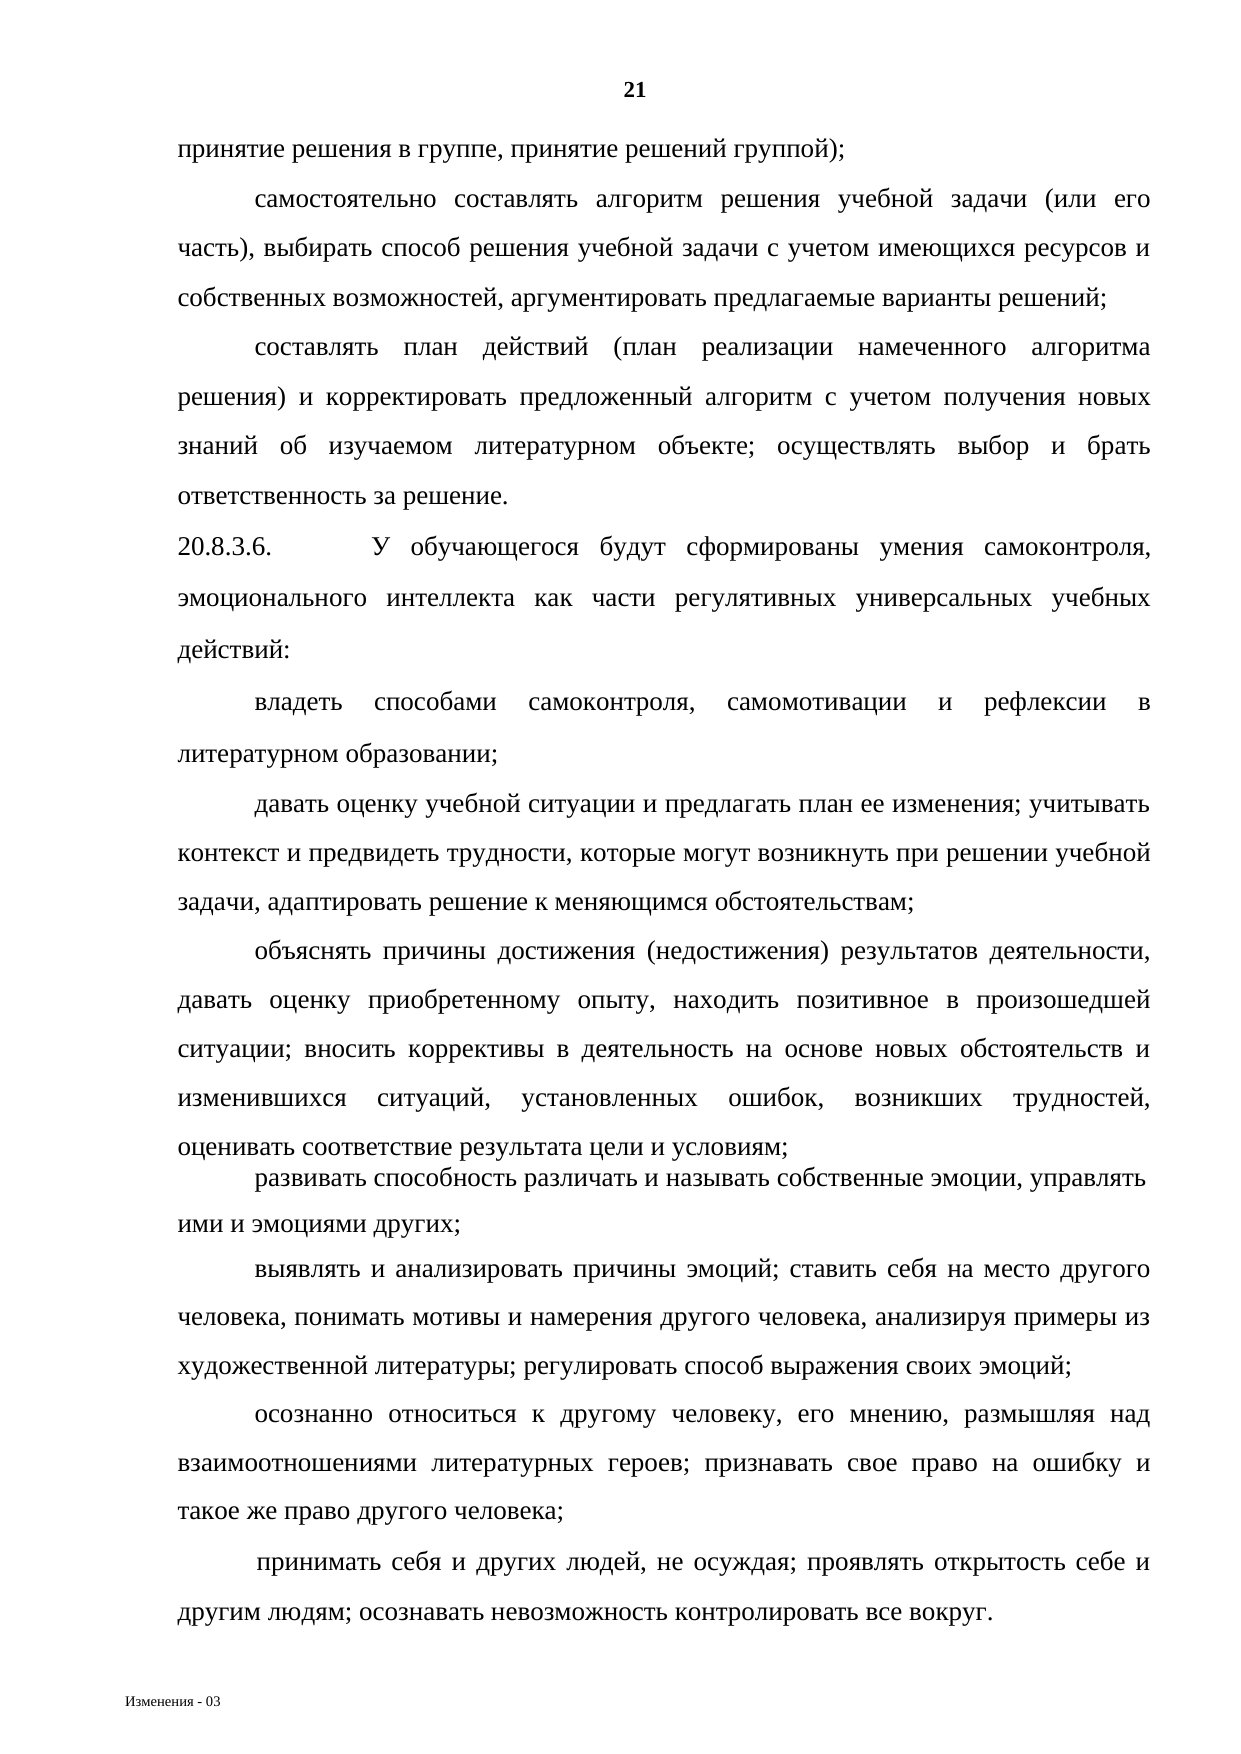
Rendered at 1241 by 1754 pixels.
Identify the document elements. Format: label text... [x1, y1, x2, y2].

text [177, 118, 1152, 168]
text давать оценку учебной ситуации и предлагать план ее изменения; учитывать контекст и предвидеть трудности, которые могут возникнуть при решении учебной задачи, адаптировать решение к меняющимся обстоятельствам; [177, 773, 1152, 920]
text выявлять и анализировать причины эмоций; ставить себя на место другого человека, понимать мотивы и намерения другого человека, анализируя примеры из художественной литературы; регулировать способ выражения своих эмоций; [177, 1238, 1152, 1384]
text ими и эмоциями других; [177, 1211, 1152, 1238]
text объяснять причины достижения (недостижения) результатов деятельности, давать оценку приобретенному опыту, находить позитивное в произошедшей ситуации; вносить коррективы в деятельность на основе новых обстоятельств и изменившихся ситуаций, установленных ошибок, возникших трудностей, оценивать соответствие результата цели и условиям; [177, 920, 1152, 1165]
text самостоятельно составлять алгоритм решения учебной задачи (или его часть), выбирать способ решения учебной задачи с учетом имеющихся ресурсов и собственных возможностей, аргументировать предлагаемые варианты решений; [177, 168, 1152, 316]
text осознанно относиться к другому человеку, его мнению, размышляя над взаимоотношениями литературных героев; признавать свое право на ошибку и такое же право другого человека; [177, 1384, 1152, 1529]
text владеть способами самоконтроля, самомотивации и рефлексии в литературном образовании; [177, 668, 1152, 773]
list У обучающегося будут сформированы умения самоконтроля, эмоционального интеллекта как части регулятивных универсальных учебных действий: [177, 514, 1152, 668]
text составлять план действий (план реализации намеченного алгоритма решения) и корректировать предложенный алгоритм с учетом получения новых знаний об изучаемом литературном объекте; осуществлять выбор и брать ответственность за решение. [177, 316, 1152, 514]
text принимать себя и других людей, не осуждая; проявлять открытость себе и другим людям; осознавать невозможность контролировать все вокруг. [177, 1529, 1152, 1631]
text развивать способность различать и называть собственные эмоции, управлять [177, 1165, 1152, 1192]
